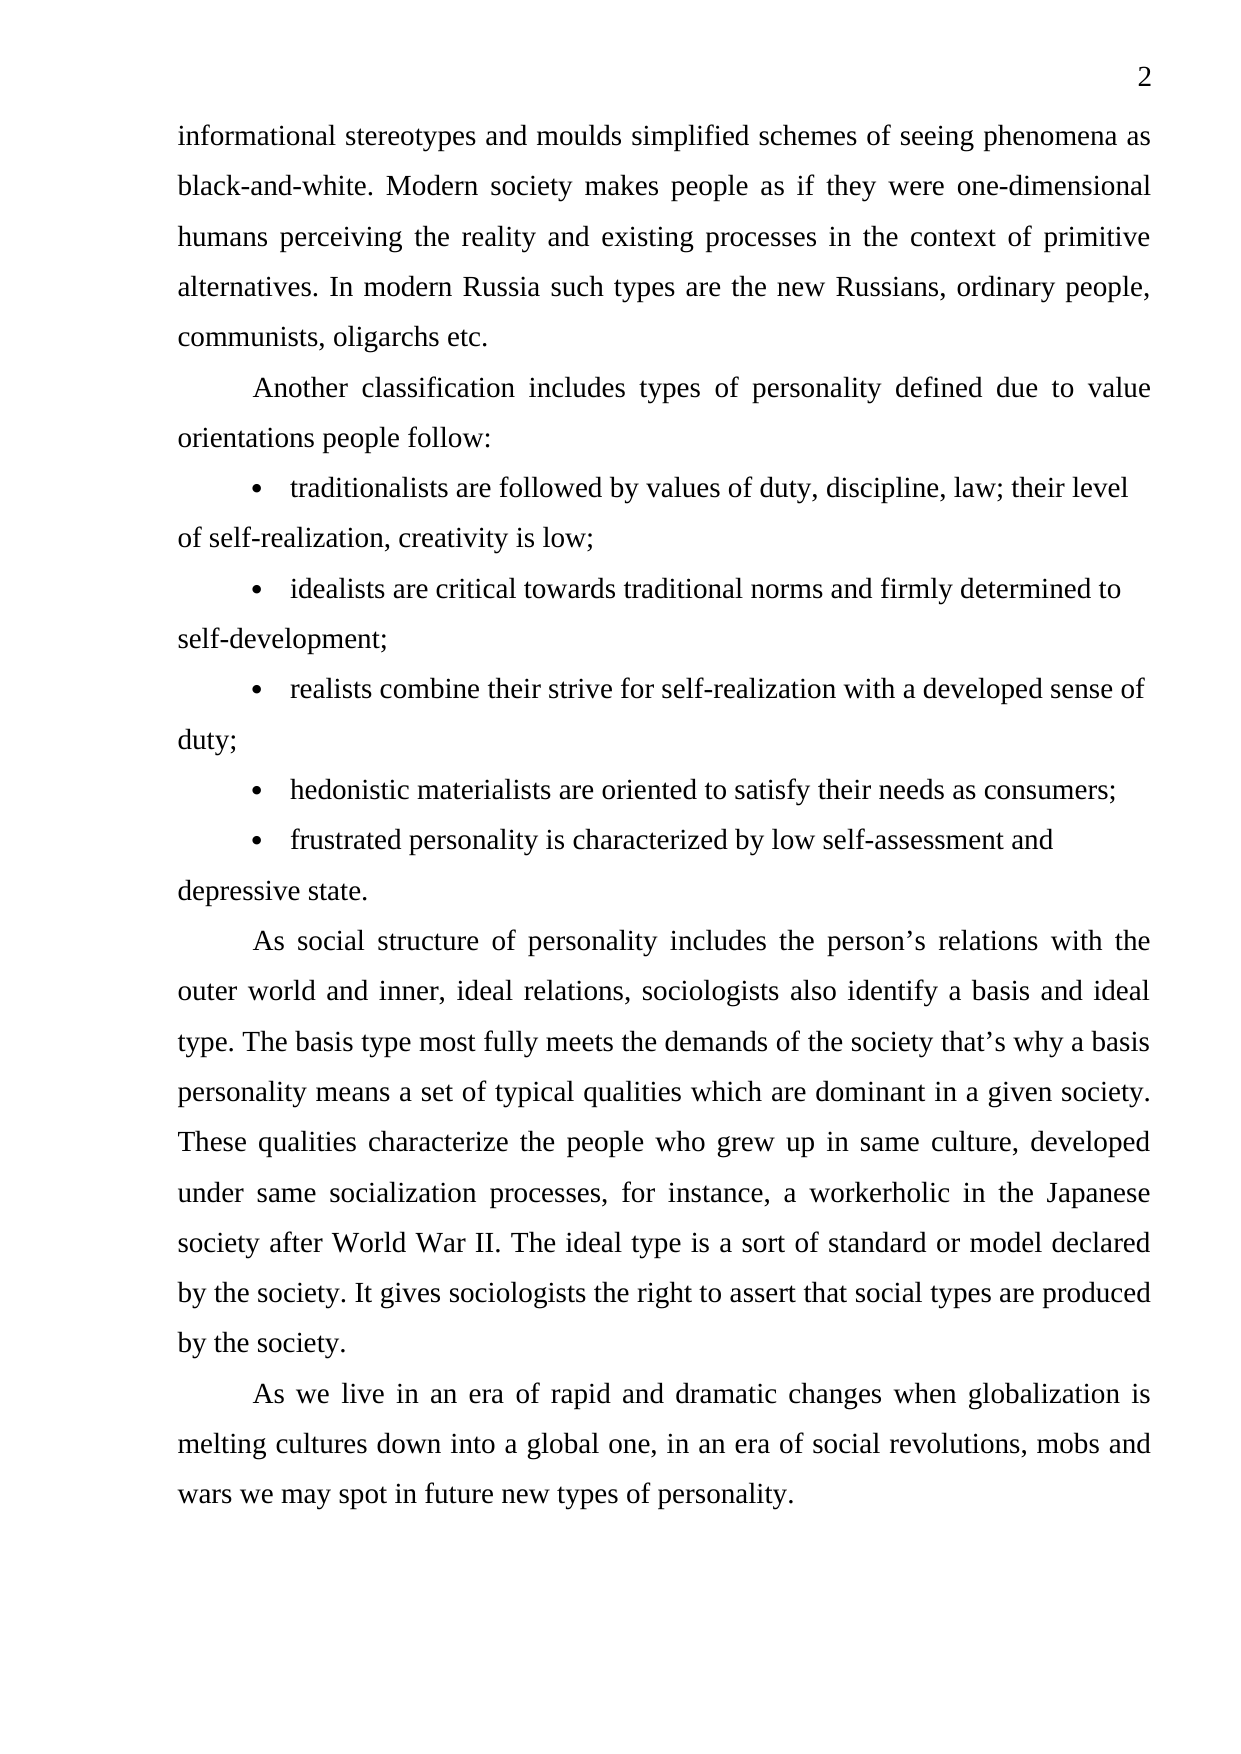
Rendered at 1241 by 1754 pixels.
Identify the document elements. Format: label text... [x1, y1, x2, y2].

text As social structure of personality includes the person’s relations with the outer world and inner, ideal relations, sociologists also identify a basis and ideal type. The basis type most fully meets the demands of the society that’s why a basis personality means a set of typical qualities which are dominant in a given society. These qualities characterize the people who grew up in same culture, developed under same socialization processes, for instance, a workerholic in the Japanese society after World War II. The ideal type is a sort of standard or model declared by the society. It gives sociologists the right to assert that social types are produced by the society. [177, 923, 1152, 1359]
text Another classification includes types of personality defined due to value orientations people follow: [177, 370, 1152, 453]
text traditionalists are followed by values of duty, discipline, law; their level of self-realization, creativity is low; [177, 470, 1152, 554]
text idealists are critical towards traditional norms and firmly determined to self-development; [177, 571, 1152, 655]
text hedonistic materialists are oriented to satisfy their needs as consumers; [177, 772, 1152, 806]
text realists combine their strive for self-realization with a developed sense of duty; [177, 672, 1152, 755]
text As we live in an era of rapid and dramatic changes when globalization is melting cultures down into a global one, in an era of social revolutions, mobs and wars we may spot in future new types of personality. [177, 1376, 1152, 1510]
text frustrated personality is characterized by low self-assessment and depressive state. [177, 822, 1152, 906]
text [177, 118, 1152, 353]
